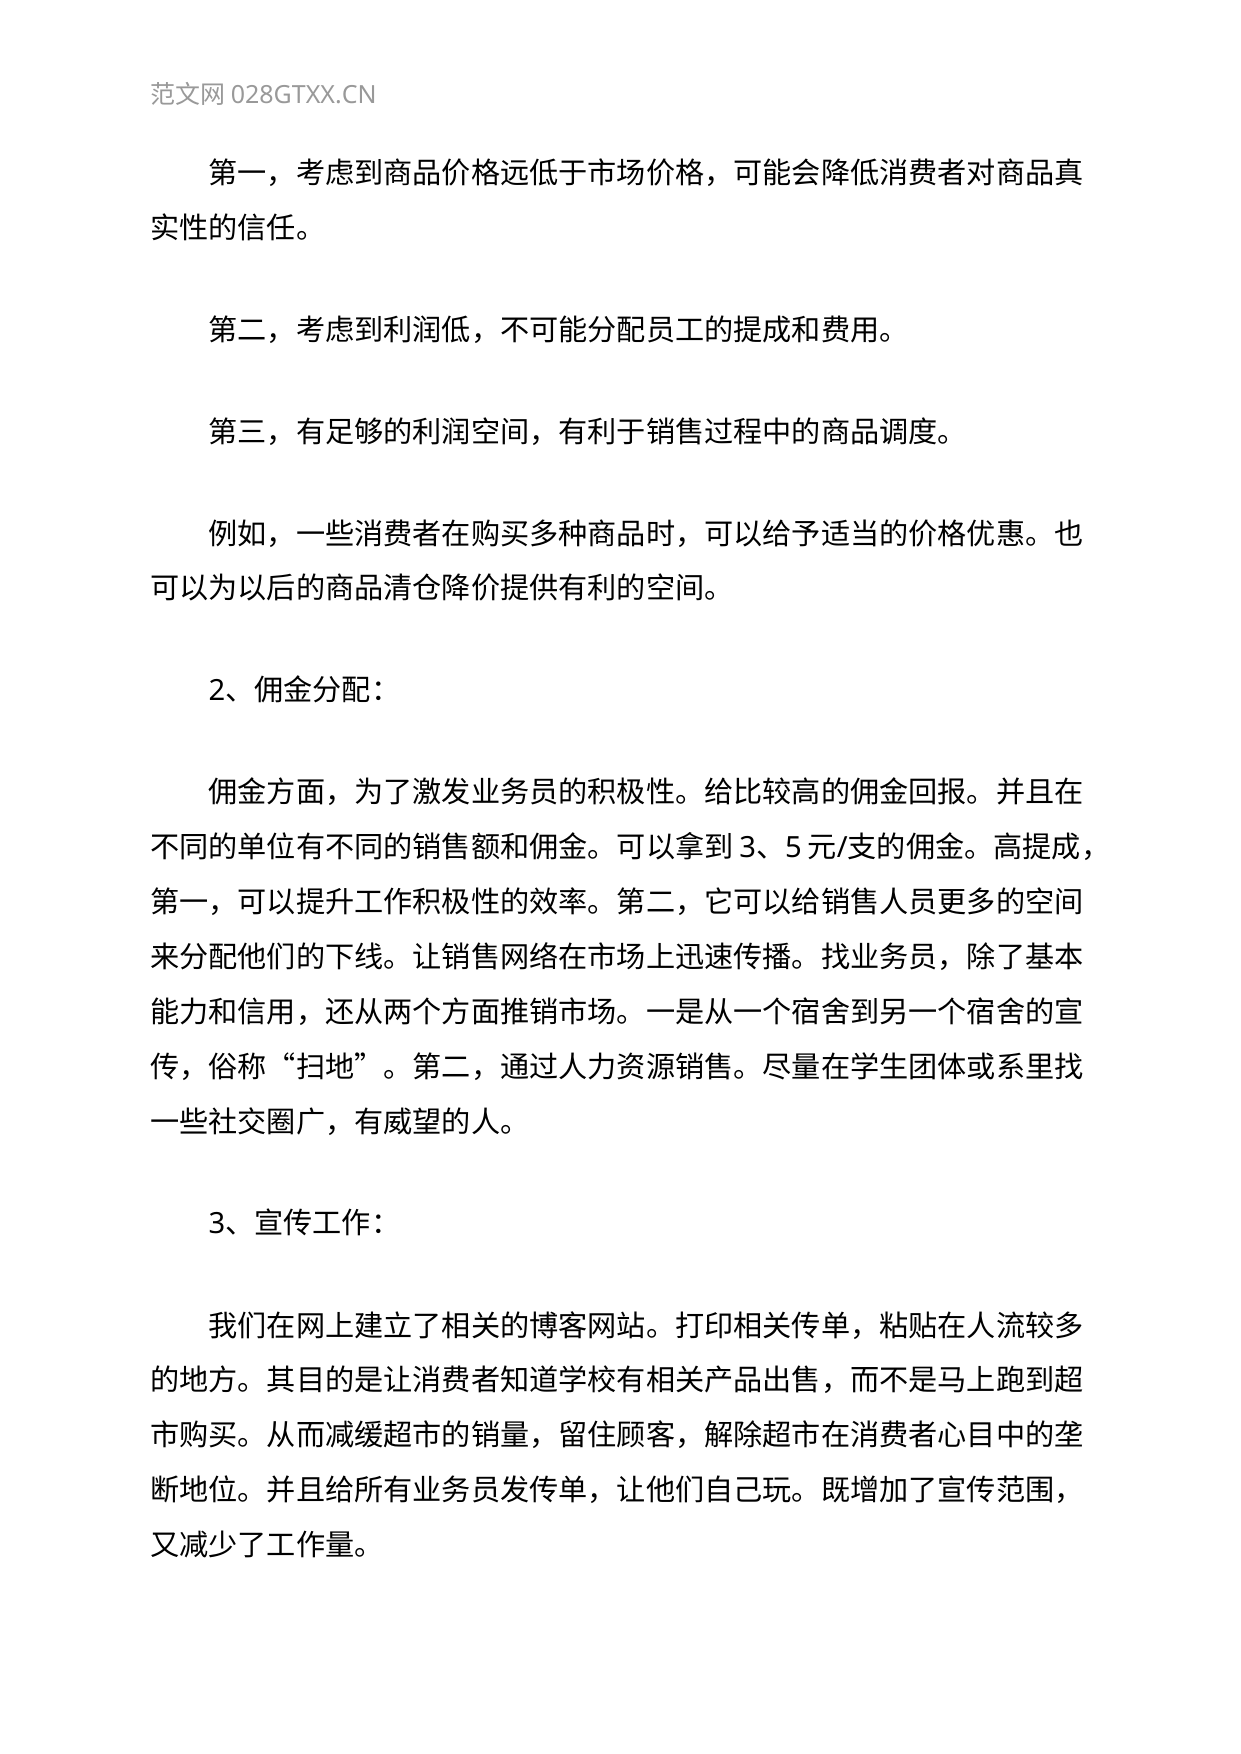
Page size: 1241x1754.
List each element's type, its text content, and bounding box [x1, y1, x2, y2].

text 例如，一些消费者在购买多种商品时，可以给予适当的价格优惠。也可以为以后的商品清仓降价提供有利的空间。 [150, 510, 1090, 607]
text 3、宣传工作： [150, 1200, 1090, 1242]
text 第一，考虑到商品价格远低于市场价格，可能会降低消费者对商品真实性的信任。 [150, 150, 1090, 247]
text 我们在网上建立了相关的博客网站。打印相关传单，粘贴在人流较多的地方。其目的是让消费者知道学校有相关产品出售，而不是马上跑到超市购买。从而减缓超市的销量，留住顾客，解除超市在消费者心目中的垄断地位。并且给所有业务员发传单，让他们自己玩。既增加了宣传范围，又减少了工作量。 [150, 1302, 1090, 1564]
text 第三，有足够的利润空间，有利于销售过程中的商品调度。 [150, 408, 1090, 451]
text 佣金方面，为了激发业务员的积极性。给比较高的佣金回报。并且在不同的单位有不同的销售额和佣金。可以拿到3、5元/支的佣金。高提成，第一，可以提升工作积极性的效率。第二，它可以给销售人员更多的空间来分配他们的下线。让销售网络在市场上迅速传播。找业务员，除了基本能力和信用，还从两个方面推销市场。一是从一个宿舍到另一个宿舍的宣传，俗称“扫地”。第二，通过人力资源销售。尽量在学生团体或系里找一些社交圈广，有威望的人。 [150, 769, 1090, 1141]
text 2、佣金分配： [150, 667, 1090, 709]
text 第二，考虑到利润低，不可能分配员工的提成和费用。 [150, 307, 1090, 349]
